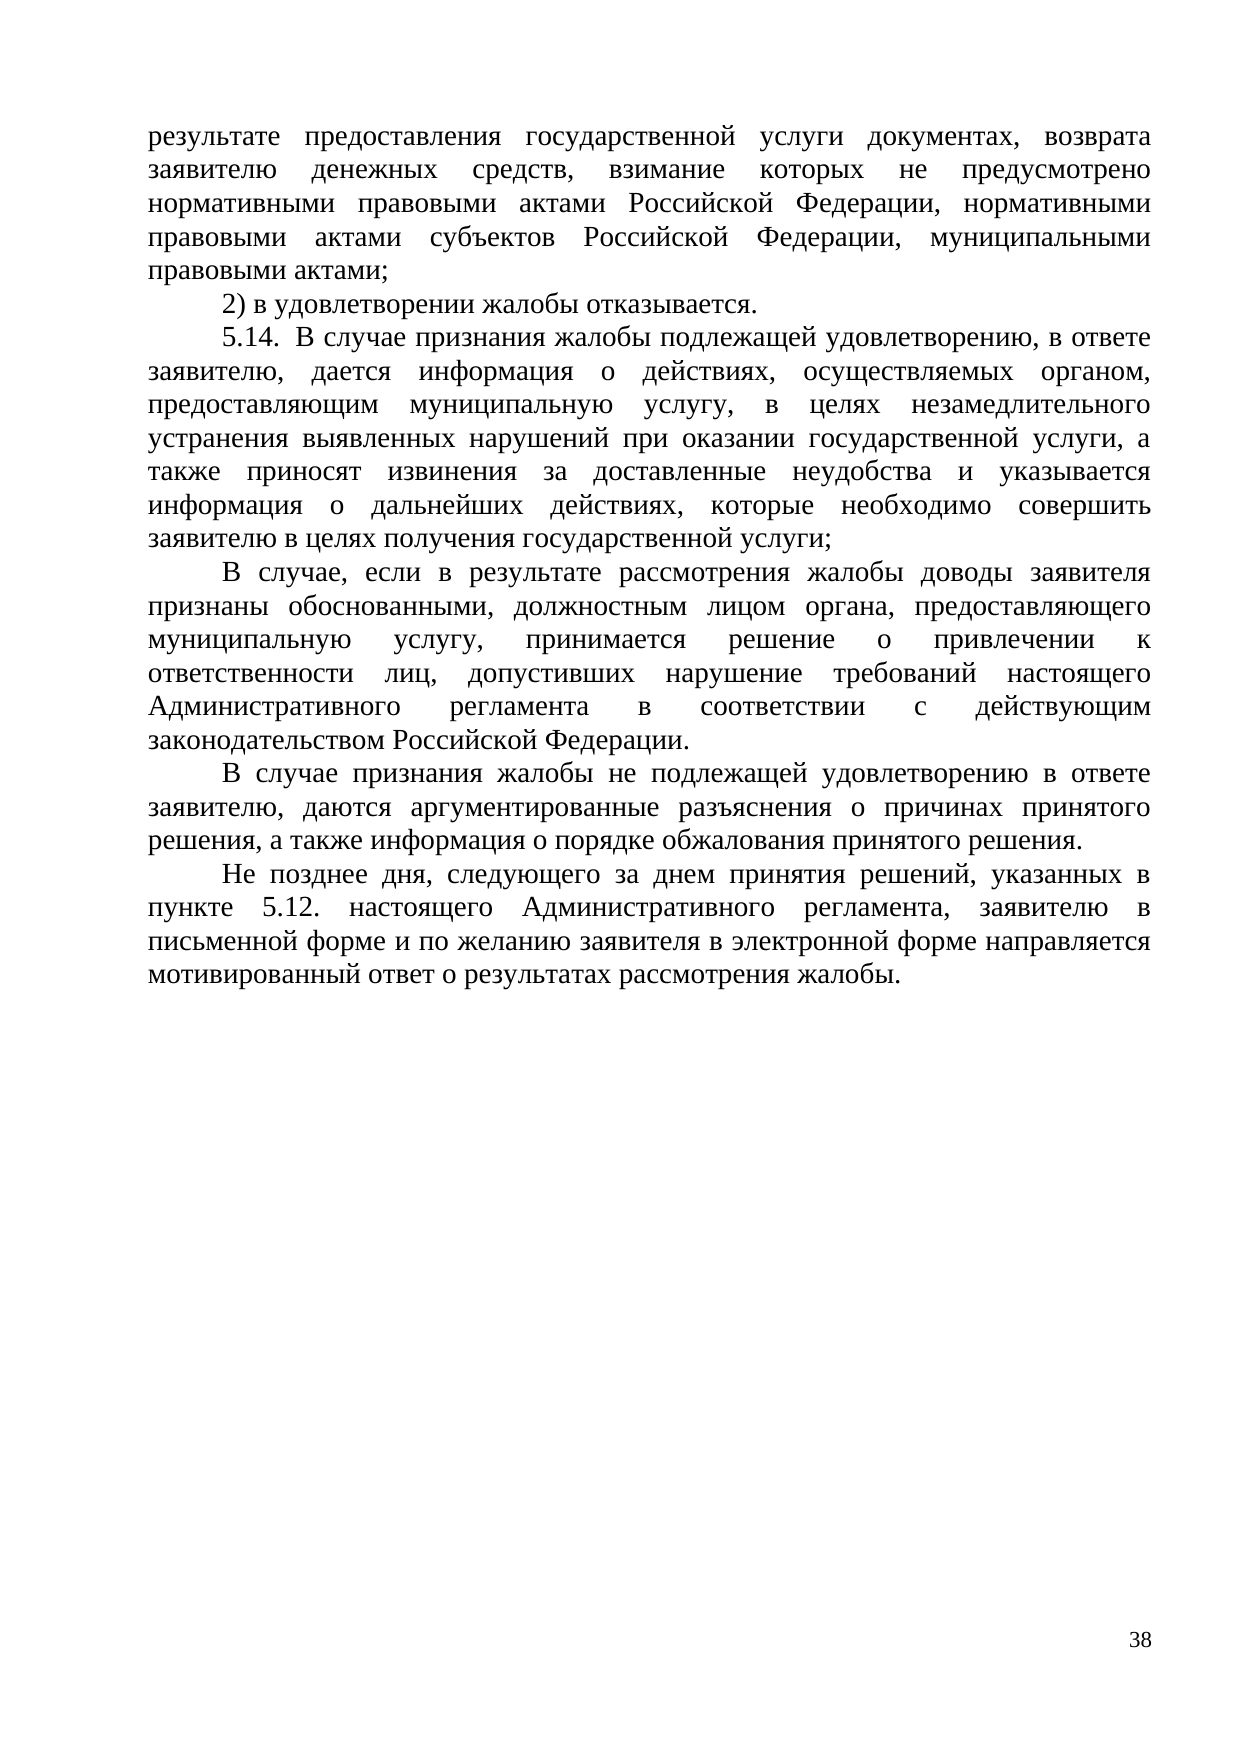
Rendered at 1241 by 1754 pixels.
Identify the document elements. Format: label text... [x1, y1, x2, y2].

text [148, 118, 1152, 286]
text Не позднее дня, следующего за днем принятия решений, указанных в пункте 5.12. настоящего Административного регламента, заявителю в письменной форме и по желанию заявителя в электронной форме направляется мотивированный ответ о результатах рассмотрения жалобы. [148, 856, 1152, 990]
list В случае признания жалобы подлежащей удовлетворению, в ответе заявителю, дается информация о действиях, осуществляемых органом, предоставляющим муниципальную услугу, в целях незамедлительного устранения выявленных нарушений при оказании государственной услуги, а также приносят извинения за доставленные неудобства и указывается информация о дальнейших действиях, которые необходимо совершить заявителю в целях получения государственной услуги; [148, 319, 1152, 554]
text 2) в удовлетворении жалобы отказывается. [148, 286, 1152, 319]
text В случае, если в результате рассмотрения жалобы доводы заявителя признаны обоснованными, должностным лицом органа, предоставляющего муниципальную услугу, принимается решение о привлечении к ответственности лиц, допустивших нарушение требований настоящего Административного регламента в соответствии с действующим законодательством Российской Федерации. [148, 554, 1152, 755]
text В случае признания жалобы не подлежащей удовлетворению в ответе заявителю, даются аргументированные разъяснения о причинах принятого решения, а также информация о порядке обжалования принятого решения. [148, 755, 1152, 856]
